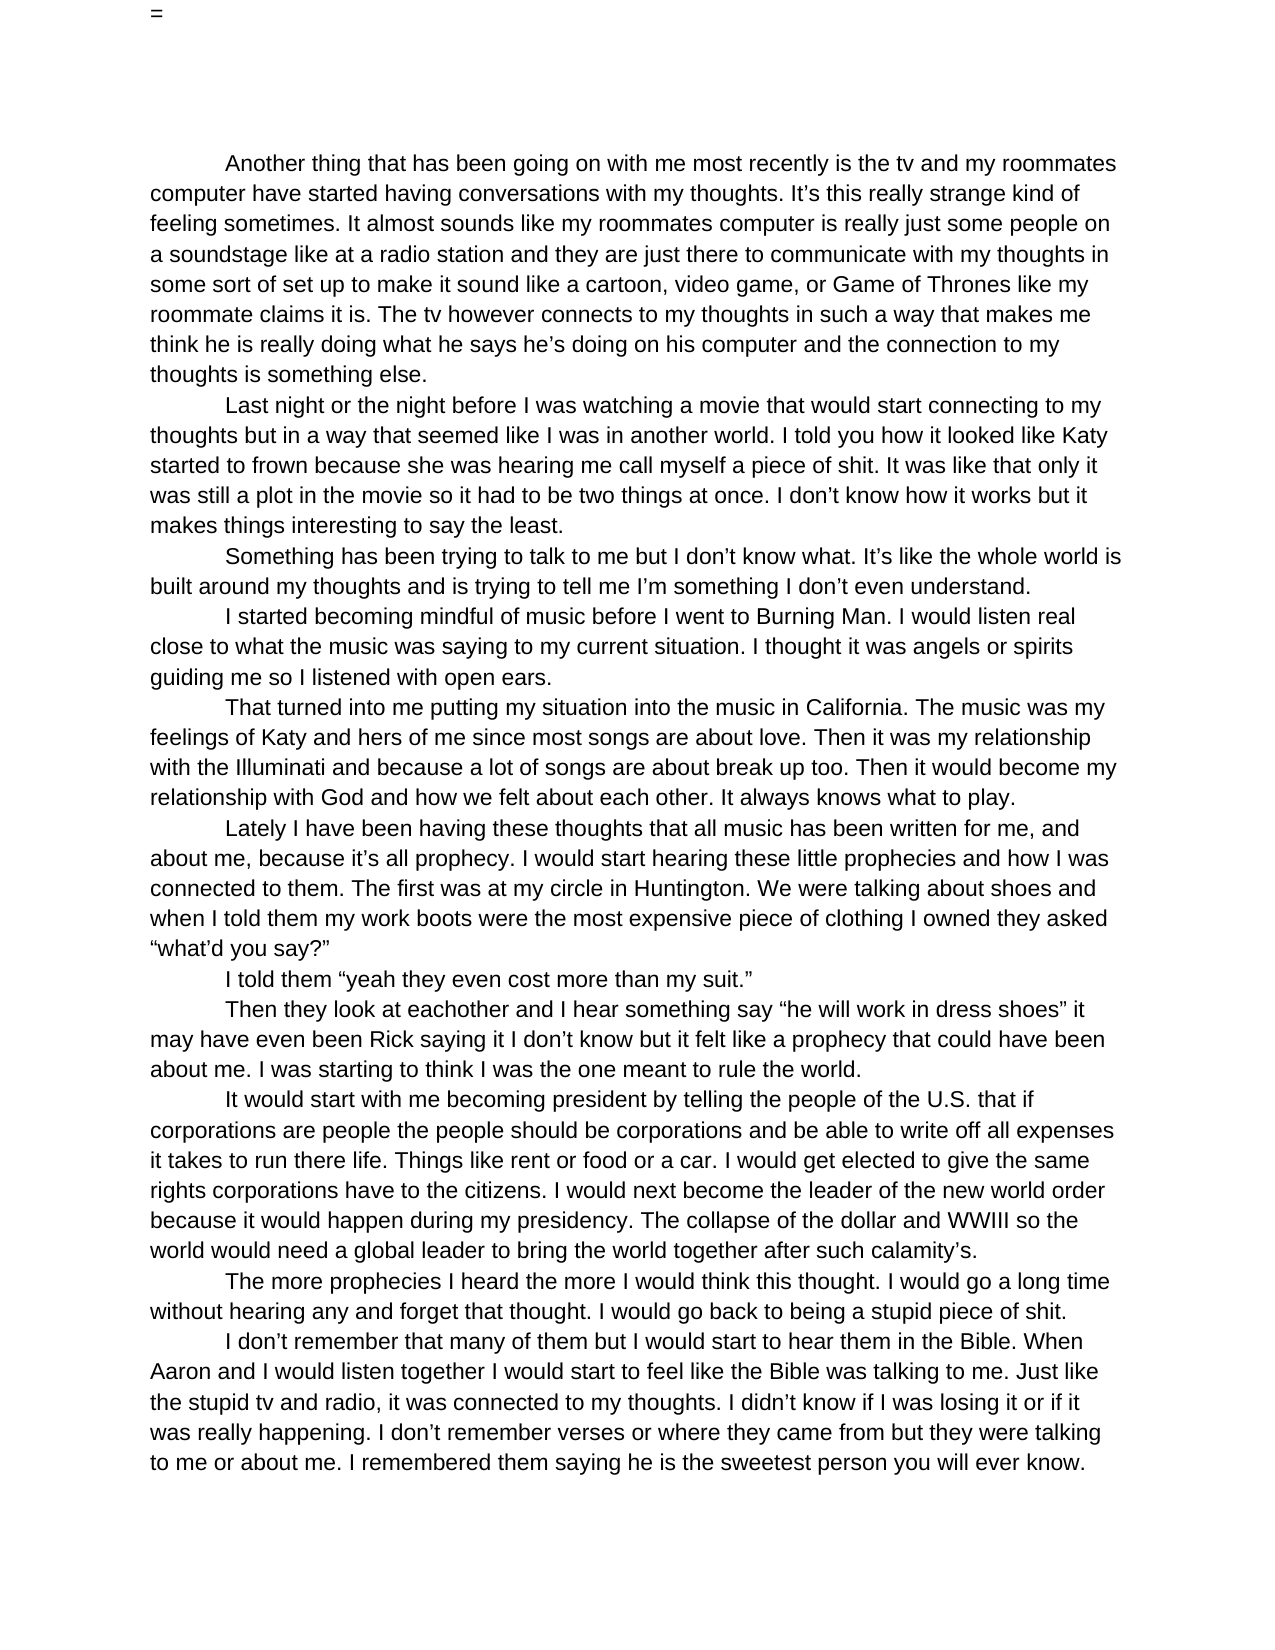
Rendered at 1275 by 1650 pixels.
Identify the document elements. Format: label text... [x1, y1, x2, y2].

text Then they look at eachother and I hear something say “he will work in dress shoes” it may have even been Rick saying it I don’t know but it felt like a prophecy that could have been about me. I was starting to think I was the one meant to rule the world. [150, 996, 1125, 1083]
text Another thing that has been going on with me most recently is the tv and my roommates computer have started having conversations with my thoughts. It’s this really strange kind of feeling sometimes. It almost sounds like my roommates computer is really just some people on a soundstage like at a radio station and they are just there to communicate with my thoughts in some sort of set up to make it sound like a cartoon, video game, or Game of Thrones like my roommate claims it is. The tv however connects to my thoughts in such a way that makes me think he is really doing what he says he’s doing on his computer and the connection to my thoughts is something else. [150, 150, 1125, 388]
text Lately I have been having these thoughts that all music has been written for me, and about me, because it’s all prophecy. I would start hearing these little prophecies and how I was connected to them. The first was at my circle in Huntington. We were talking about shoes and when I told them my work boots were the most expensive piece of clothing I owned they asked “what’d you say?” [150, 814, 1125, 962]
text The more prophecies I heard the more I would think this thought. I would go a long time without hearing any and forget that thought. I would go back to being a stupid piece of shit. [150, 1268, 1125, 1324]
text It would start with me becoming president by telling the people of the U.S. that if corporations are people the people should be corporations and be able to write off all expenses it takes to run there life. Things like rent or food or a car. I would get elected to give the same rights corporations have to the citizens. I would next become the leader of the new world order because it would happen during my presidency. The collapse of the dollar and WWIII so the world would need a global leader to bring the world together after such calamity’s. [150, 1086, 1125, 1264]
text Last night or the night before I was watching a movie that would start connecting to my thoughts but in a way that seemed like I was in another world. I told you how it looked like Katy started to frown because she was hearing me call myself a piece of shit. It was like that only it was still a plot in the movie so it had to be two things at once. I don’t know how it works but it makes things interesting to say the least. [150, 392, 1125, 539]
text Something has been trying to talk to me but I don’t know what. It’s like the whole world is built around my thoughts and is trying to tell me I’m something I don’t even understand. [150, 543, 1125, 599]
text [150, 1328, 1125, 1475]
text I told them “yeah they even cost more than my suit.” [150, 966, 1125, 992]
text That turned into me putting my situation into the music in California. The music was my feelings of Katy and hers of me since most songs are about love. Then it was my relationship with the Illuminati and because a lot of songs are about break up too. Then it would become my relationship with God and how we felt about each other. It always knows what to play. [150, 694, 1125, 811]
text I started becoming mindful of music before I went to Burning Man. I would listen real close to what the music was saying to my current situation. I thought it was angels or spirits guiding me so I listened with open ears. [150, 603, 1125, 690]
